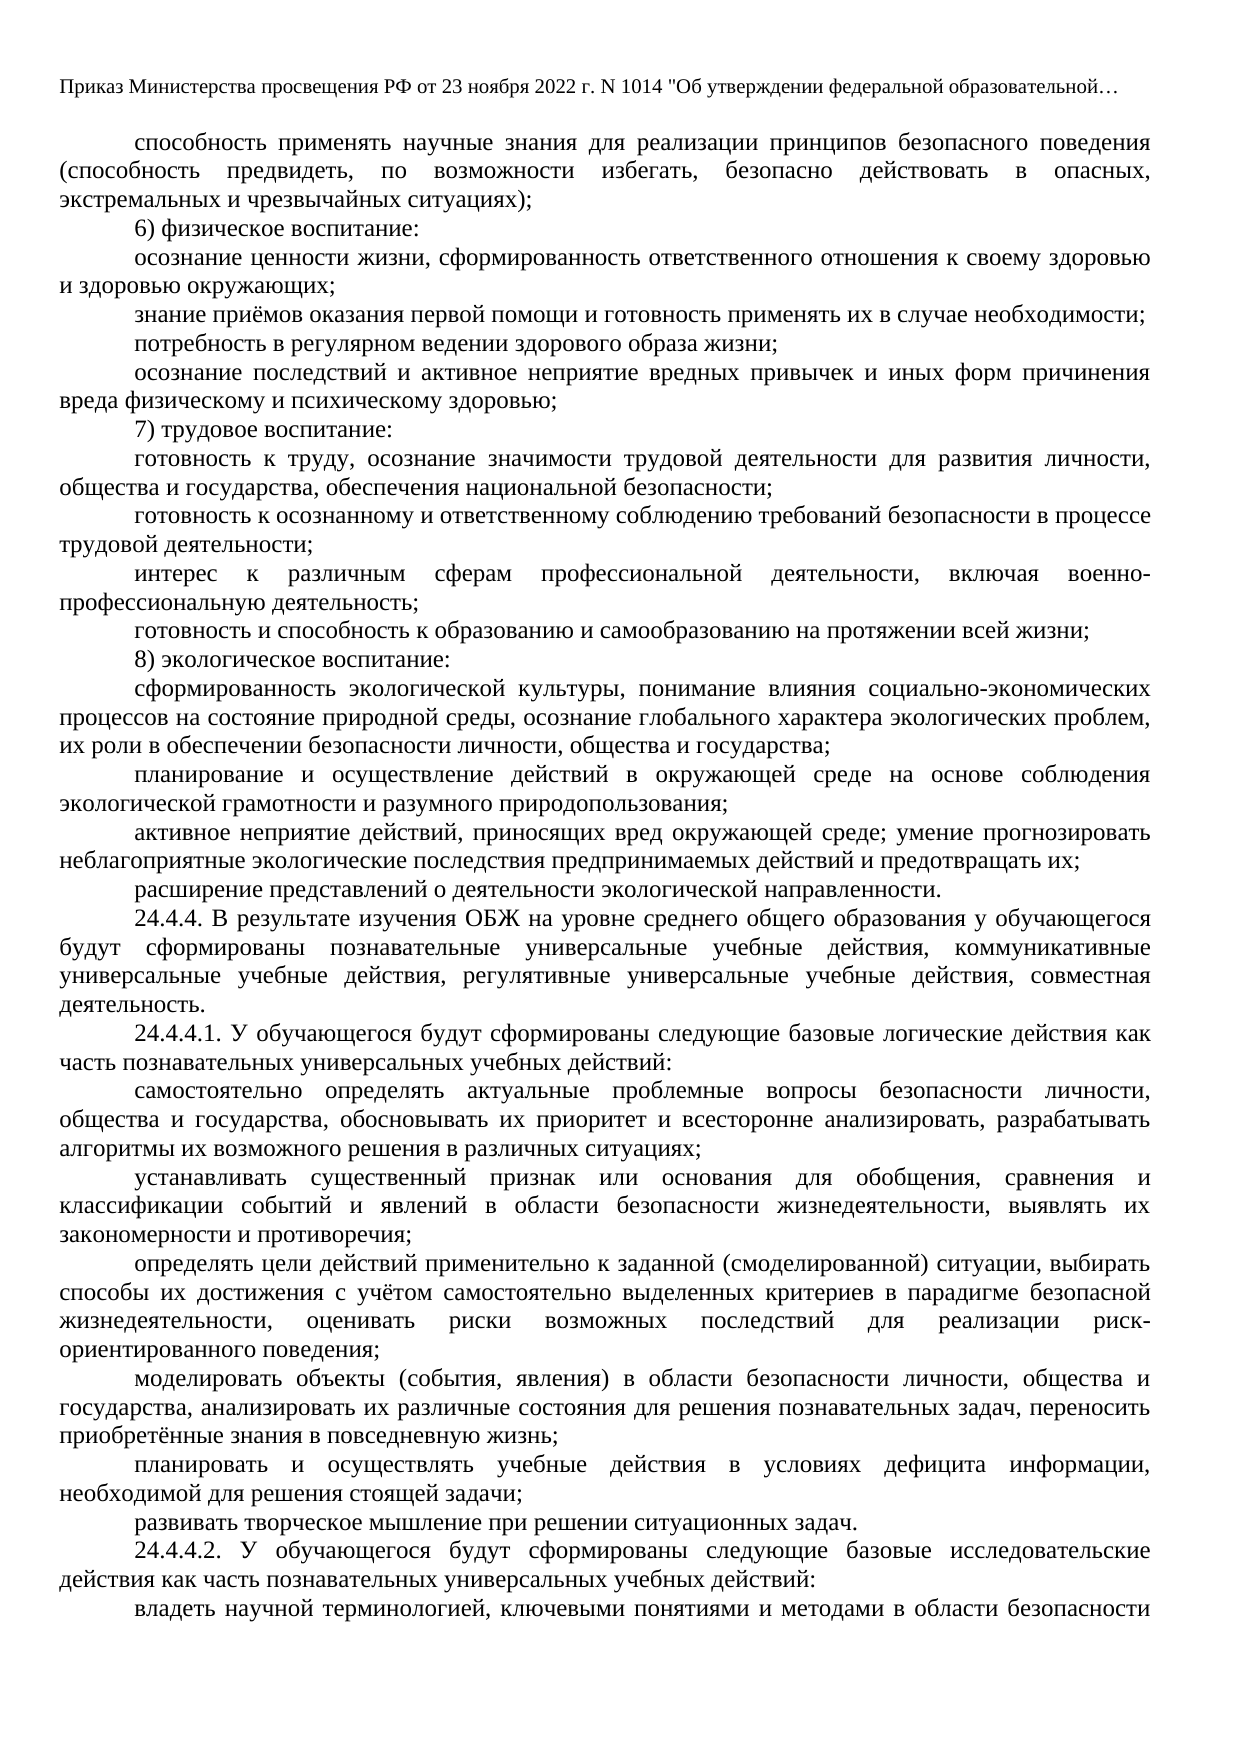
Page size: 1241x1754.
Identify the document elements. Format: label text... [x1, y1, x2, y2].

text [59, 1593, 1152, 1622]
text 8) экологическое воспитание: [59, 644, 1152, 673]
text сформированность экологической культуры, понимание влияния социально-экономических процессов на состояние природной среды, осознание глобального характера экологических проблем, их роли в обеспечении безопасности личности, общества и государства; [59, 673, 1152, 759]
text 24.4.4. В результате изучения ОБЖ на уровне среднего общего образования у обучающегося будут сформированы познавательные универсальные учебные действия, коммуникативные универсальные учебные действия, регулятивные универсальные учебные действия, совместная деятельность. [59, 903, 1152, 1018]
text 24.4.4.2. У обучающегося будут сформированы следующие базовые исследовательские действия как часть познавательных универсальных учебных действий: [59, 1535, 1152, 1593]
text готовность к труду, осознание значимости трудовой деятельности для развития личности, общества и государства, обеспечения национальной безопасности; [59, 443, 1152, 500]
text готовность и способность к образованию и самообразованию на протяжении всей жизни; [59, 615, 1152, 644]
text развивать творческое мышление при решении ситуационных задач. [59, 1507, 1152, 1535]
text потребность в регулярном ведении здорового образа жизни; [59, 328, 1152, 357]
text готовность к осознанному и ответственному соблюдению требований безопасности в процессе трудовой деятельности; [59, 500, 1152, 558]
text осознание ценности жизни, сформированность ответственного отношения к своему здоровью и здоровью окружающих; [59, 242, 1152, 299]
text знание приёмов оказания первой помощи и готовность применять их в случае необходимости; [59, 299, 1152, 328]
text способность применять научные знания для реализации принципов безопасного поведения (способность предвидеть, по возможности избегать, безопасно действовать в опасных, экстремальных и чрезвычайных ситуациях); [59, 127, 1152, 213]
text осознание последствий и активное неприятие вредных привычек и иных форм причинения вреда физическому и психическому здоровью; [59, 357, 1152, 414]
text активное неприятие действий, приносящих вред окружающей среде; умение прогнозировать неблагоприятные экологические последствия предпринимаемых действий и предотвращать их; [59, 817, 1152, 874]
text определять цели действий применительно к заданной (смоделированной) ситуации, выбирать способы их достижения с учётом самостоятельно выделенных критериев в парадигме безопасной жизнедеятельности, оценивать риски возможных последствий для реализации риск-ориентированного поведения; [59, 1248, 1152, 1363]
text 7) трудовое воспитание: [59, 414, 1152, 443]
text планировать и осуществлять учебные действия в условиях дефицита информации, необходимой для решения стоящей задачи; [59, 1449, 1152, 1507]
text расширение представлений о деятельности экологической направленности. [59, 874, 1152, 903]
text планирование и осуществление действий в окружающей среде на основе соблюдения экологической грамотности и разумного природопользования; [59, 759, 1152, 817]
text 6) физическое воспитание: [59, 213, 1152, 242]
text 24.4.4.1. У обучающегося будут сформированы следующие базовые логические действия как часть познавательных универсальных учебных действий: [59, 1018, 1152, 1075]
text интерес к различным сферам профессиональной деятельности, включая военно-профессиональную деятельность; [59, 558, 1152, 615]
text устанавливать существенный признак или основания для обобщения, сравнения и классификации событий и явлений в области безопасности жизнедеятельности, выявлять их закономерности и противоречия; [59, 1162, 1152, 1248]
text самостоятельно определять актуальные проблемные вопросы безопасности личности, общества и государства, обосновывать их приоритет и всесторонне анализировать, разрабатывать алгоритмы их возможного решения в различных ситуациях; [59, 1075, 1152, 1162]
text моделировать объекты (события, явления) в области безопасности личности, общества и государства, анализировать их различные состояния для решения познавательных задач, переносить приобретённые знания в повседневную жизнь; [59, 1363, 1152, 1449]
